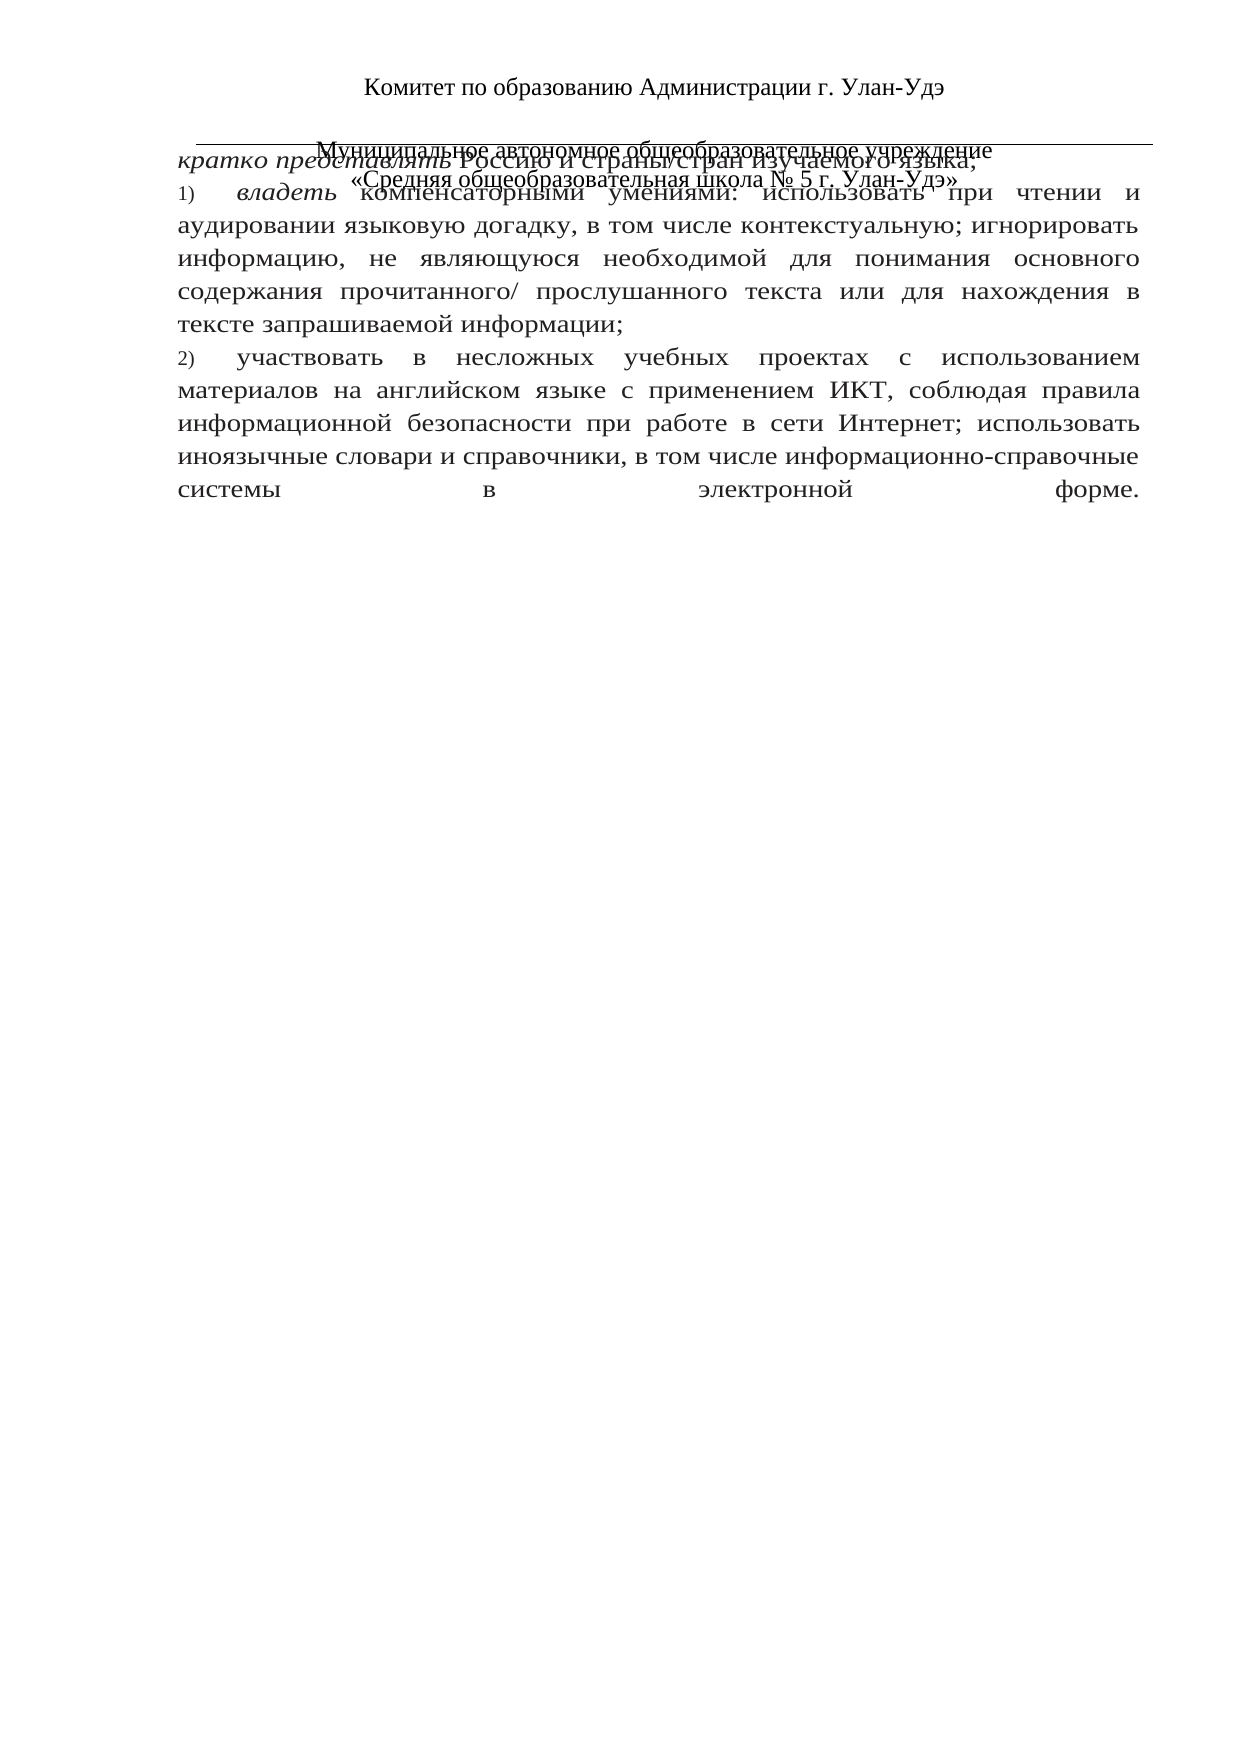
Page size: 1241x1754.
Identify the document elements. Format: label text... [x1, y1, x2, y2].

list участвовать в несложных учебных проектах с использованием материалов на английском языке с применением ИКТ, соблюдая правила информационной безопасности при работе в сети Интернет; использовать иноязычные словари и справочники, в том числе информационно-справочные системы в электронной форме. [177, 342, 1140, 503]
text кратко представлять Россию и страны/стран изучаемого языка; [177, 145, 1194, 174]
list владеть компенсаторными умениями: использовать при чтении и аудировании языковую догадку, в том числе контекстуальную; игнорировать информацию, не являющуюся необходимой для понимания основного содержания прочитанного/ прослушанного текста или для нахождения в тексте запрашиваемой информации; [177, 177, 1140, 338]
